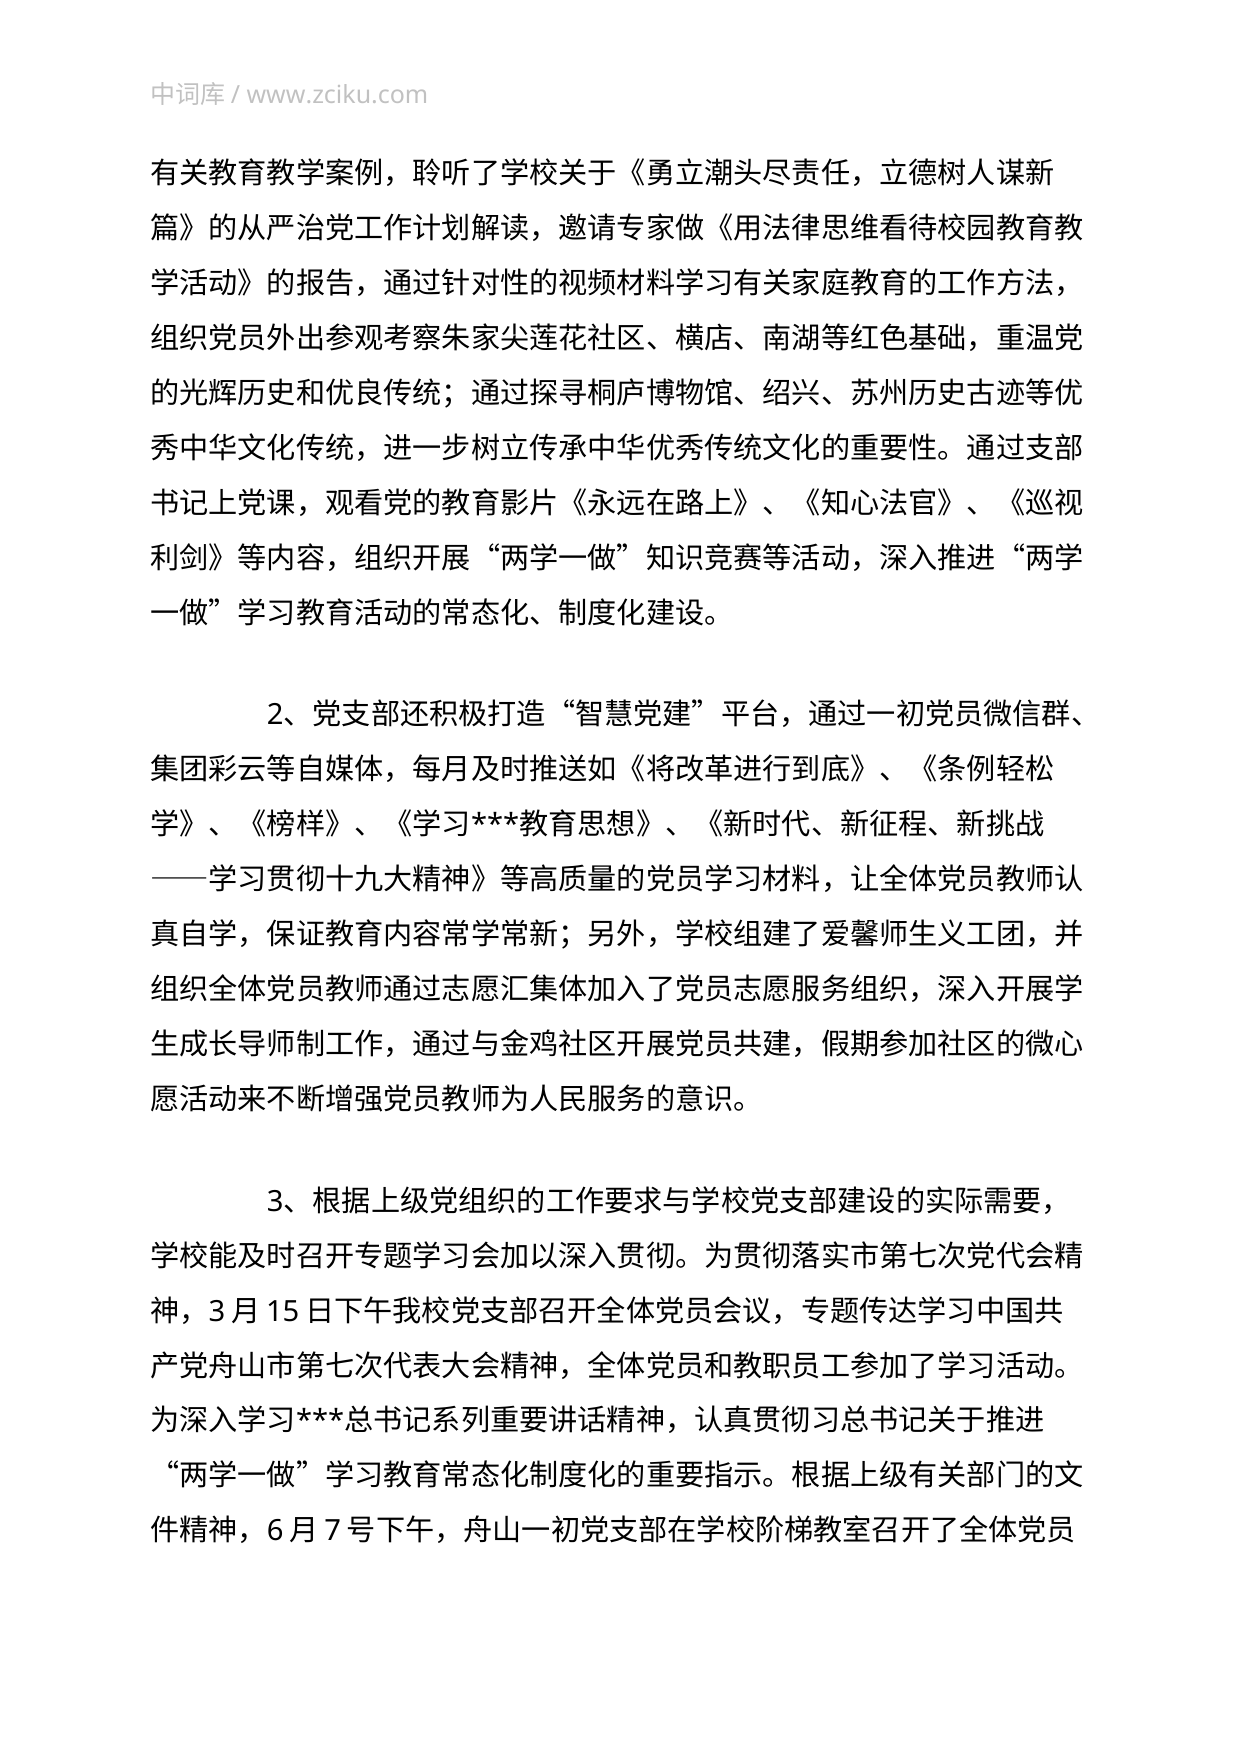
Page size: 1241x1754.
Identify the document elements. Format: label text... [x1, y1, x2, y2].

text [150, 1177, 1090, 1549]
text 2、党支部还积极打造“智慧党建”平台，通过一初党员微信群、集团彩云等自媒体，每月及时推送如《将改革进行到底》、《条例轻松学》、《榜样》、《学习***教育思想》、《新时代、新征程、新挑战——学习贯彻十九大精神》等高质量的党员学习材料，让全体党员教师认真自学，保证教育内容常学常新；另外，学校组建了爱馨师生义工团，并组织全体党员教师通过志愿汇集体加入了党员志愿服务组织，深入开展学生成长导师制工作，通过与金鸡社区开展党员共建，假期参加社区的微心愿活动来不断增强党员教师为人民服务的意识。 [150, 691, 1090, 1118]
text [150, 150, 1090, 631]
